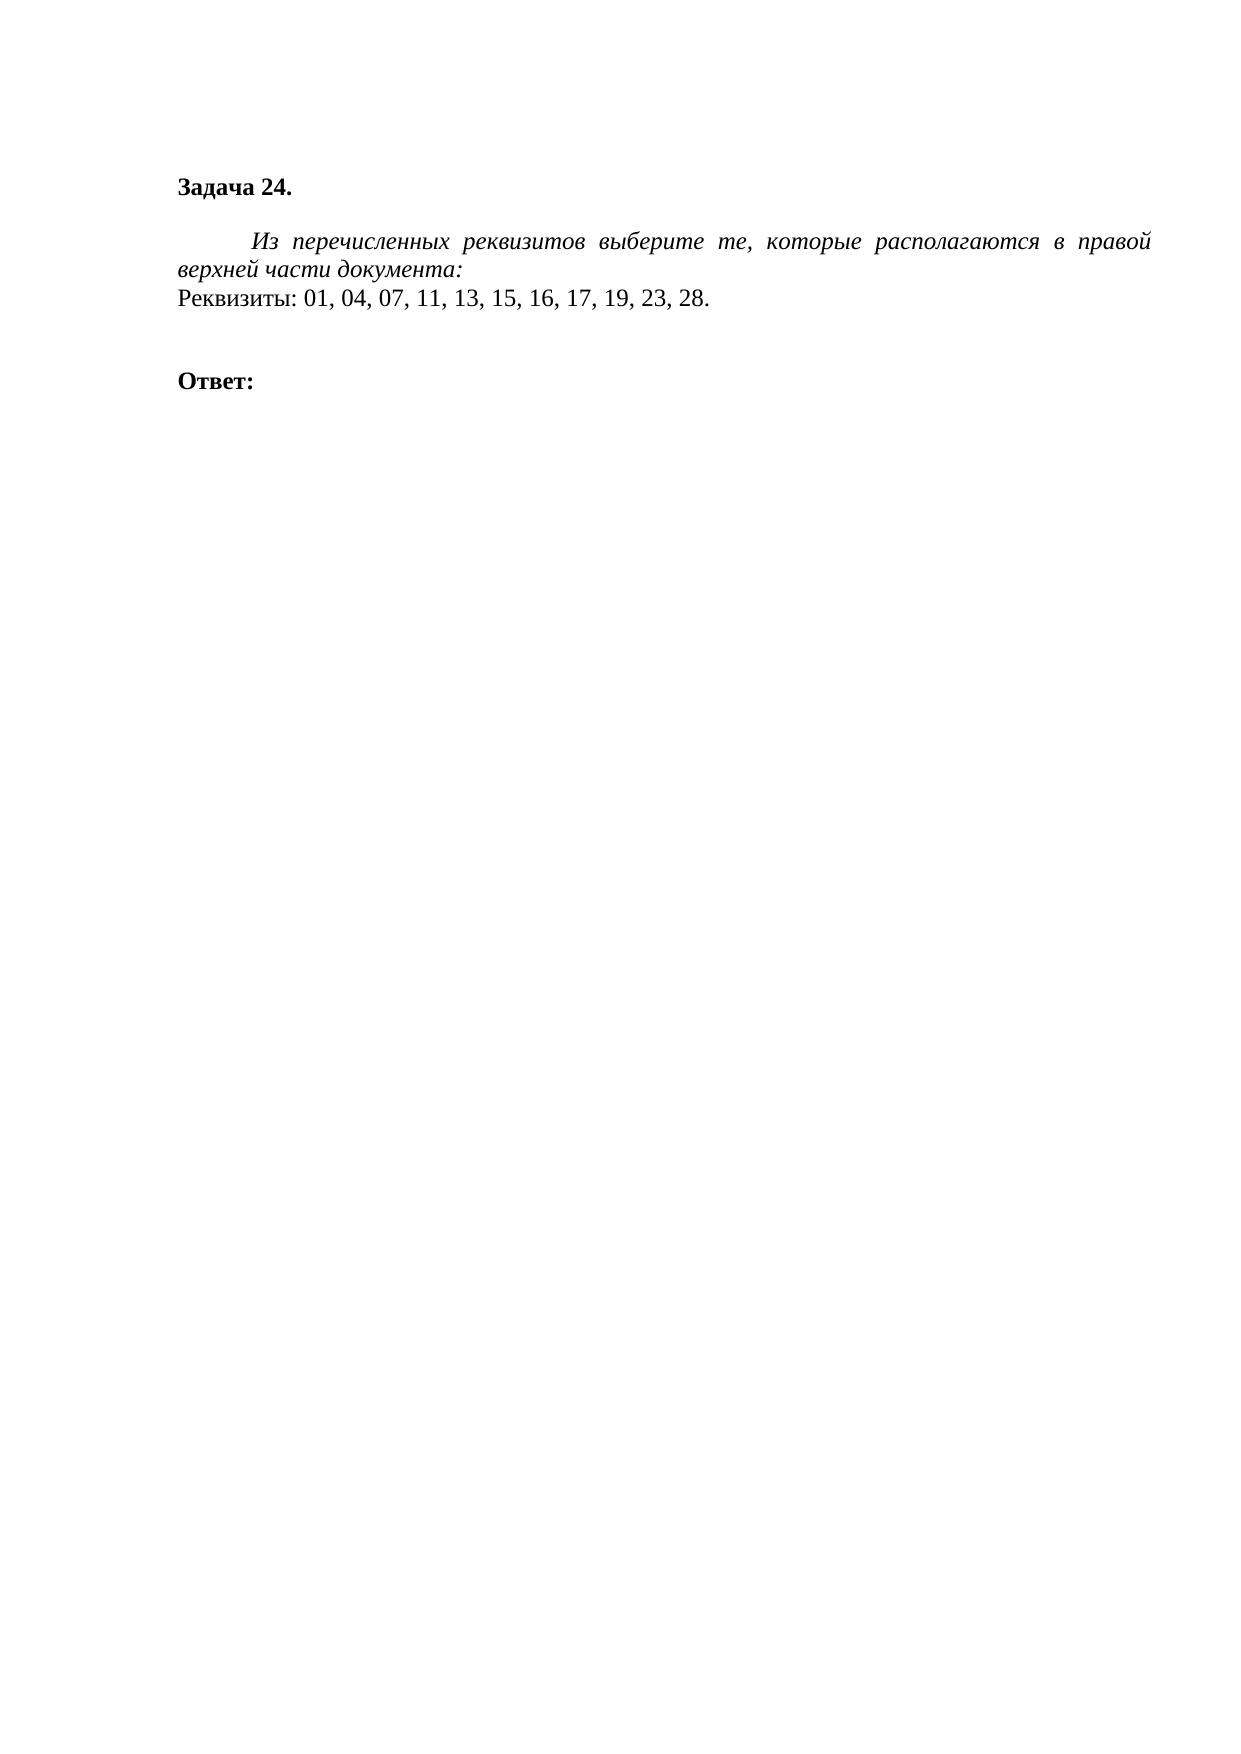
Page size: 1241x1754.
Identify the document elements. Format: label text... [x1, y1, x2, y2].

text Из перечисленных реквизитов выберите те, которые располагаются в правой верхней части документа: [177, 226, 1152, 283]
text Реквизиты: 01, 04, 07, 11, 13, 15, 16, 17, 19, 23, 28. [177, 283, 1152, 312]
text Ответ: [177, 366, 1152, 395]
text Задача 24. [177, 172, 1152, 201]
